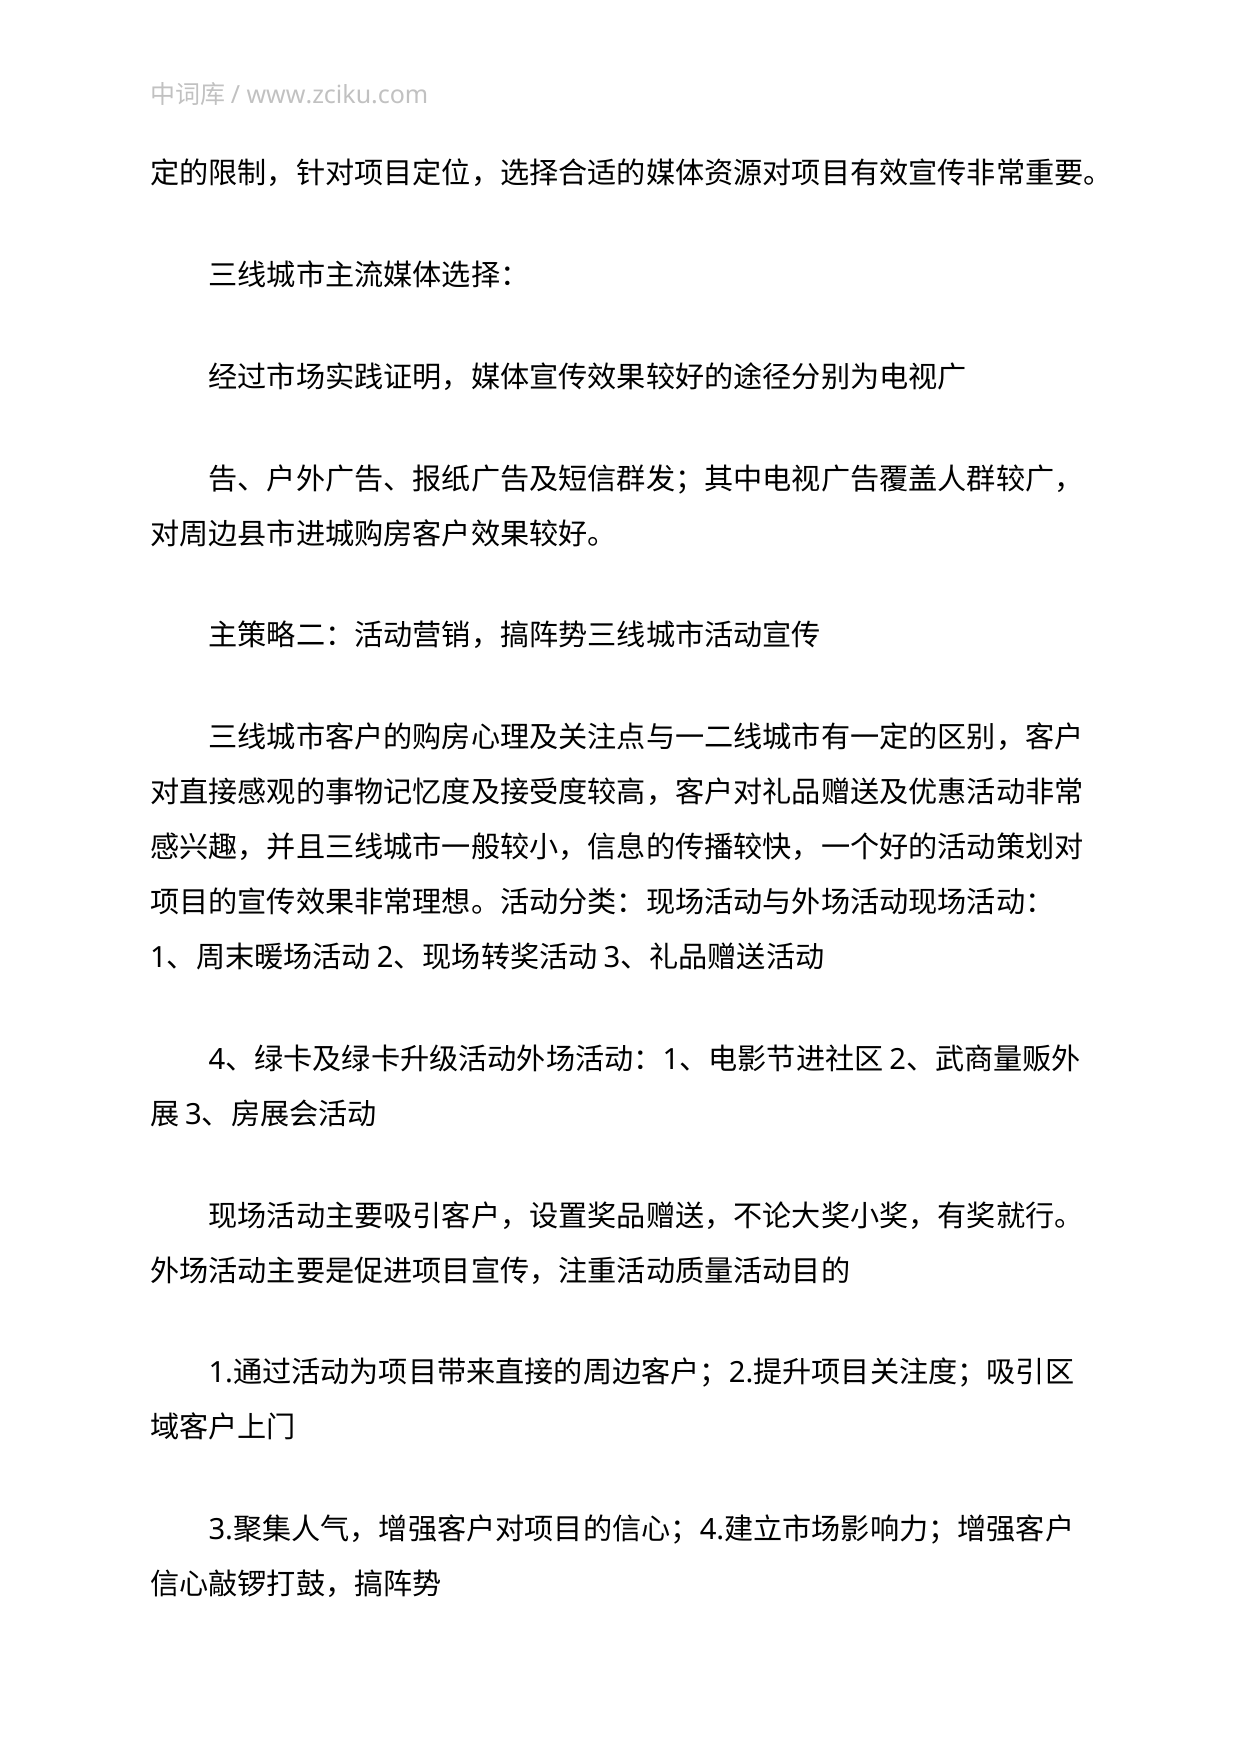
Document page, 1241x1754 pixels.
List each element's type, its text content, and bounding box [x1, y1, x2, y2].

text 三线城市主流媒体选择： [150, 252, 1090, 294]
text 3.聚集人气，增强客户对项目的信心；4.建立市场影响力；增强客户信心敲锣打鼓，搞阵势 [150, 1506, 1090, 1603]
text 三线城市客户的购房心理及关注点与一二线城市有一定的区别，客户对直接感观的事物记忆度及接受度较高，客户对礼品赠送及优惠活动非常感兴趣，并且三线城市一般较小，信息的传播较快，一个好的活动策划对项目的宣传效果非常理想。活动分类：现场活动与外场活动现场活动：1、周末暖场活动2、现场转奖活动3、礼品赠送活动 [150, 714, 1090, 976]
text 1.通过活动为项目带来直接的周边客户；2.提升项目关注度；吸引区域客户上门 [150, 1349, 1090, 1446]
text 主策略二：活动营销，搞阵势三线城市活动宣传 [150, 612, 1090, 654]
text 告、户外广告、报纸广告及短信群发；其中电视广告覆盖人群较广，对周边县市进城购房客户效果较好。 [150, 455, 1090, 552]
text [150, 150, 1090, 192]
text 经过市场实践证明，媒体宣传效果较好的途径分别为电视广 [150, 353, 1090, 396]
text 现场活动主要吸引客户，设置奖品赠送，不论大奖小奖，有奖就行。外场活动主要是促进项目宣传，注重活动质量活动目的 [150, 1192, 1090, 1289]
text 4、绿卡及绿卡升级活动外场活动：1、电影节进社区2、武商量贩外展3、房展会活动 [150, 1035, 1090, 1133]
